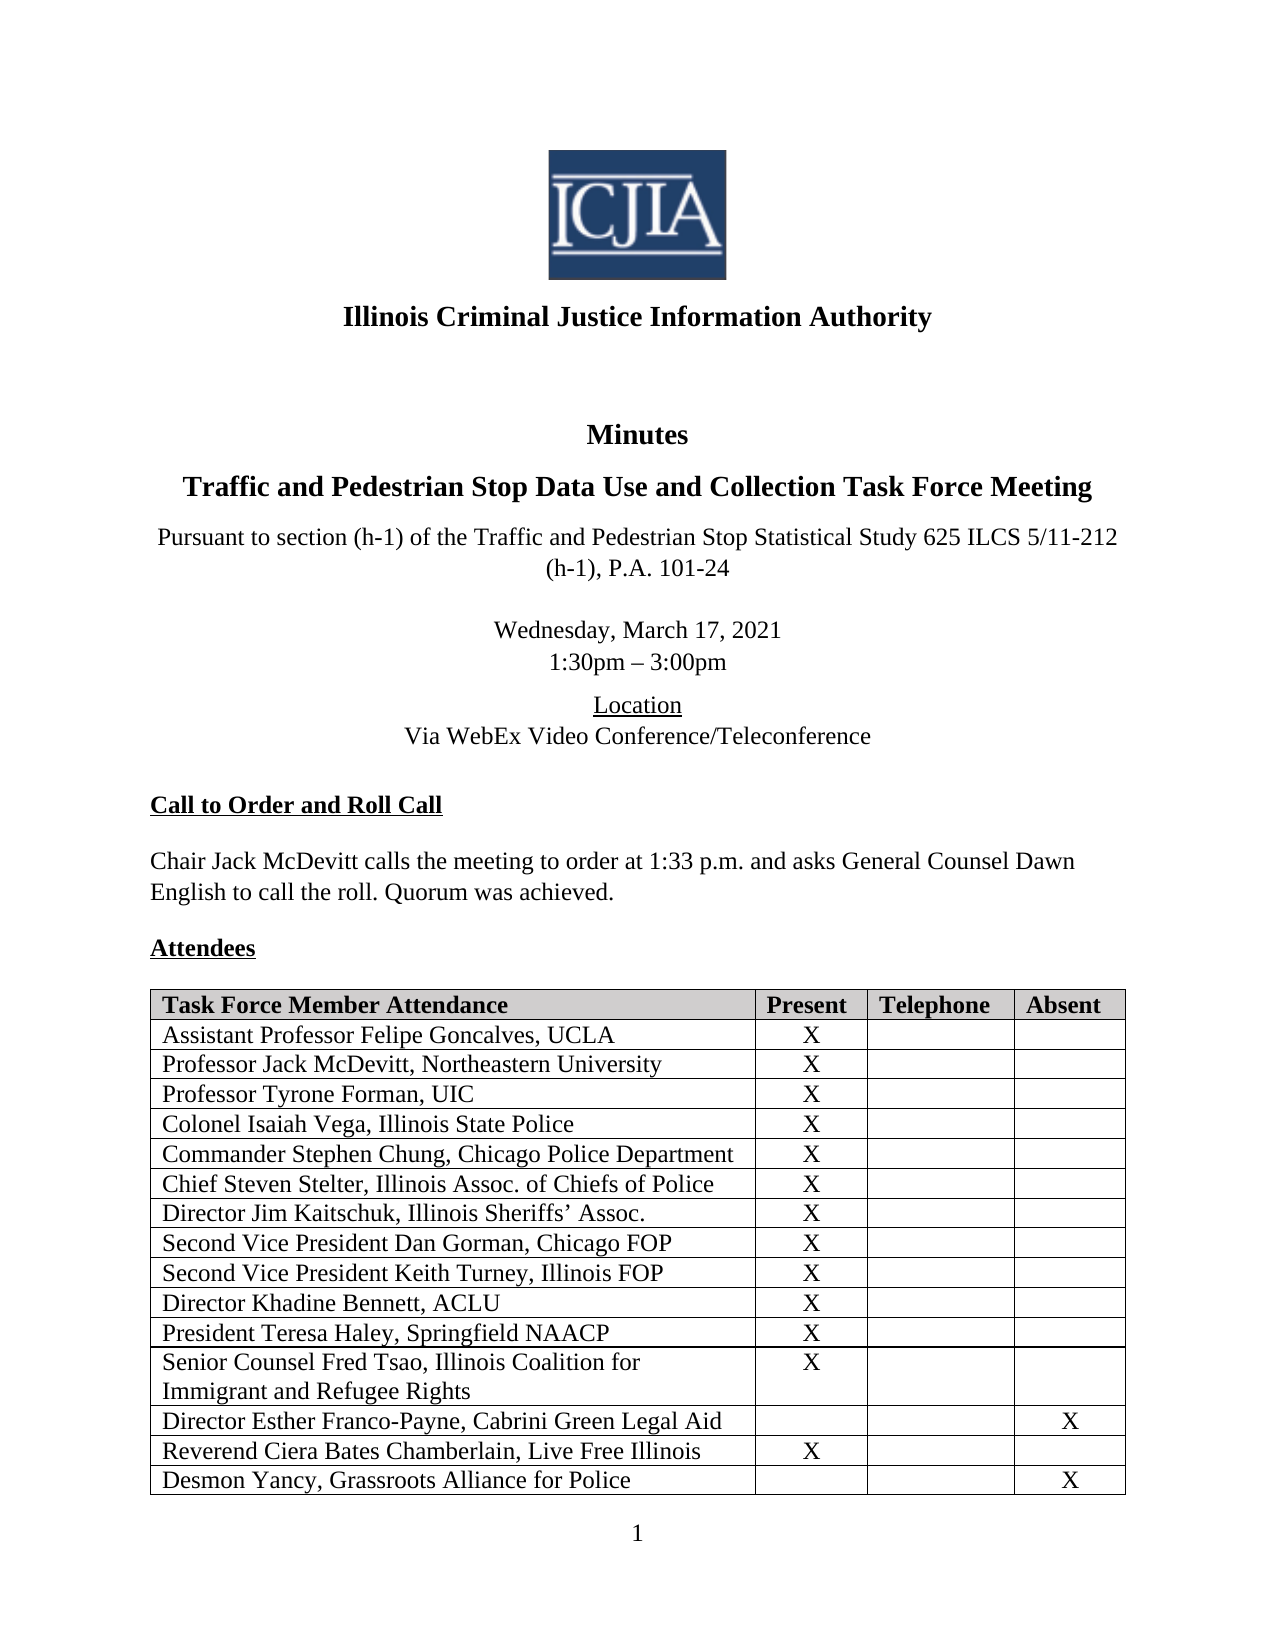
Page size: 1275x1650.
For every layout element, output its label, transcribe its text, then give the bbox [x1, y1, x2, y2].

table_cell [1015, 1288, 1125, 1317]
table_cell [868, 1079, 1014, 1108]
table_cell Chief Steven Stelter, Illinois Assoc. of Chiefs of Police [151, 1169, 755, 1197]
text Call to Order and Roll Call [150, 790, 1125, 818]
table_cell [1015, 1199, 1125, 1227]
text Pursuant to section (h-1) of the Traffic and Pedestrian Stop Statistical Study 625 ILCS 5/11-212 (h-1), P.A. 101-24 [150, 522, 1125, 582]
text 1:30pm – 3:00pm [150, 647, 1125, 675]
table_cell [868, 1020, 1014, 1048]
text Via WebEx Video Conference/Teleconference [150, 721, 1125, 750]
table_cell X [756, 1348, 867, 1405]
table_cell Director Jim Kaitschuk, Illinois Sheriffs’ Assoc. [151, 1199, 755, 1227]
table_cell X [756, 1169, 867, 1197]
table_cell X [1015, 1406, 1125, 1435]
table_cell [1015, 1139, 1125, 1168]
table_cell [1015, 1050, 1125, 1078]
text Location [150, 690, 1125, 719]
text Illinois Criminal Justice Information Authority [150, 299, 1125, 332]
table_cell X [1015, 1466, 1125, 1494]
table_cell [1015, 1020, 1125, 1048]
table_cell X [756, 1288, 867, 1317]
table_cell [868, 1466, 1014, 1494]
table_cell [868, 1228, 1014, 1257]
table_cell [868, 1139, 1014, 1168]
table_cell Second Vice President Keith Turney, Illinois FOP [151, 1258, 755, 1287]
table_header Task Force Member Attendance [151, 990, 755, 1019]
table_cell [1015, 1436, 1125, 1464]
table_cell X [756, 1139, 867, 1168]
table_cell Colonel Isaiah Vega, Illinois State Police [151, 1109, 755, 1138]
table_cell [868, 1348, 1014, 1405]
table_cell Senior Counsel Fred Tsao, Illinois Coalition for Immigrant and Refugee Rights [151, 1348, 755, 1405]
table_cell President Teresa Haley, Springfield NAACP [151, 1318, 755, 1346]
table_cell [756, 1406, 867, 1435]
table_cell [1015, 1258, 1125, 1287]
table_cell Director Khadine Bennett, ACLU [151, 1288, 755, 1317]
table_cell [868, 1109, 1014, 1138]
table_cell Reverend Ciera Bates Chamberlain, Live Free Illinois [151, 1436, 755, 1464]
table_cell Commander Stephen Chung, Chicago Police Department [151, 1139, 755, 1168]
table_cell [868, 1169, 1014, 1197]
table_header Absent [1015, 990, 1125, 1019]
table_header Present [756, 990, 867, 1019]
table_cell X [756, 1079, 867, 1108]
table_cell X [756, 1258, 867, 1287]
table_cell X [756, 1228, 867, 1257]
table_cell X [756, 1050, 867, 1078]
table_cell X [756, 1199, 867, 1227]
table_cell [1015, 1079, 1125, 1108]
table_cell [868, 1318, 1014, 1346]
table_cell [1015, 1348, 1125, 1405]
table_cell Second Vice President Dan Gorman, Chicago FOP [151, 1228, 755, 1257]
table_cell X [756, 1020, 867, 1048]
table_cell Assistant Professor Felipe Goncalves, UCLA [151, 1020, 755, 1048]
table_cell [756, 1466, 867, 1494]
text Traffic and Pedestrian Stop Data Use and Collection Task Force Meeting [150, 469, 1125, 503]
picture [548, 150, 727, 280]
table_cell [868, 1199, 1014, 1227]
table_cell [868, 1258, 1014, 1287]
text Wednesday, March 17, 2021 [150, 616, 1125, 644]
table_cell [868, 1436, 1014, 1464]
table_cell [868, 1406, 1014, 1435]
table_cell [868, 1288, 1014, 1317]
table_cell X [756, 1318, 867, 1346]
table_cell [1015, 1318, 1125, 1346]
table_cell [151, 1466, 755, 1494]
table_cell X [756, 1109, 867, 1138]
table_cell [1015, 1109, 1125, 1138]
text Attendees [150, 933, 1125, 962]
text Minutes [150, 417, 1125, 450]
table_cell [868, 1050, 1014, 1078]
table_cell Professor Jack McDevitt, Northeastern University [151, 1050, 755, 1078]
table_header Telephone [868, 990, 1014, 1019]
table_cell X [756, 1436, 867, 1464]
table_cell [1015, 1169, 1125, 1197]
table_cell Director Esther Franco-Payne, Cabrini Green Legal Aid [151, 1406, 755, 1435]
table_cell [1015, 1228, 1125, 1257]
table_cell Professor Tyrone Forman, UIC [151, 1079, 755, 1108]
text Chair Jack McDevitt calls the meeting to order at 1:33 p.m. and asks General Counsel Dawn English to call the roll. Quorum was achieved. [150, 846, 1125, 906]
